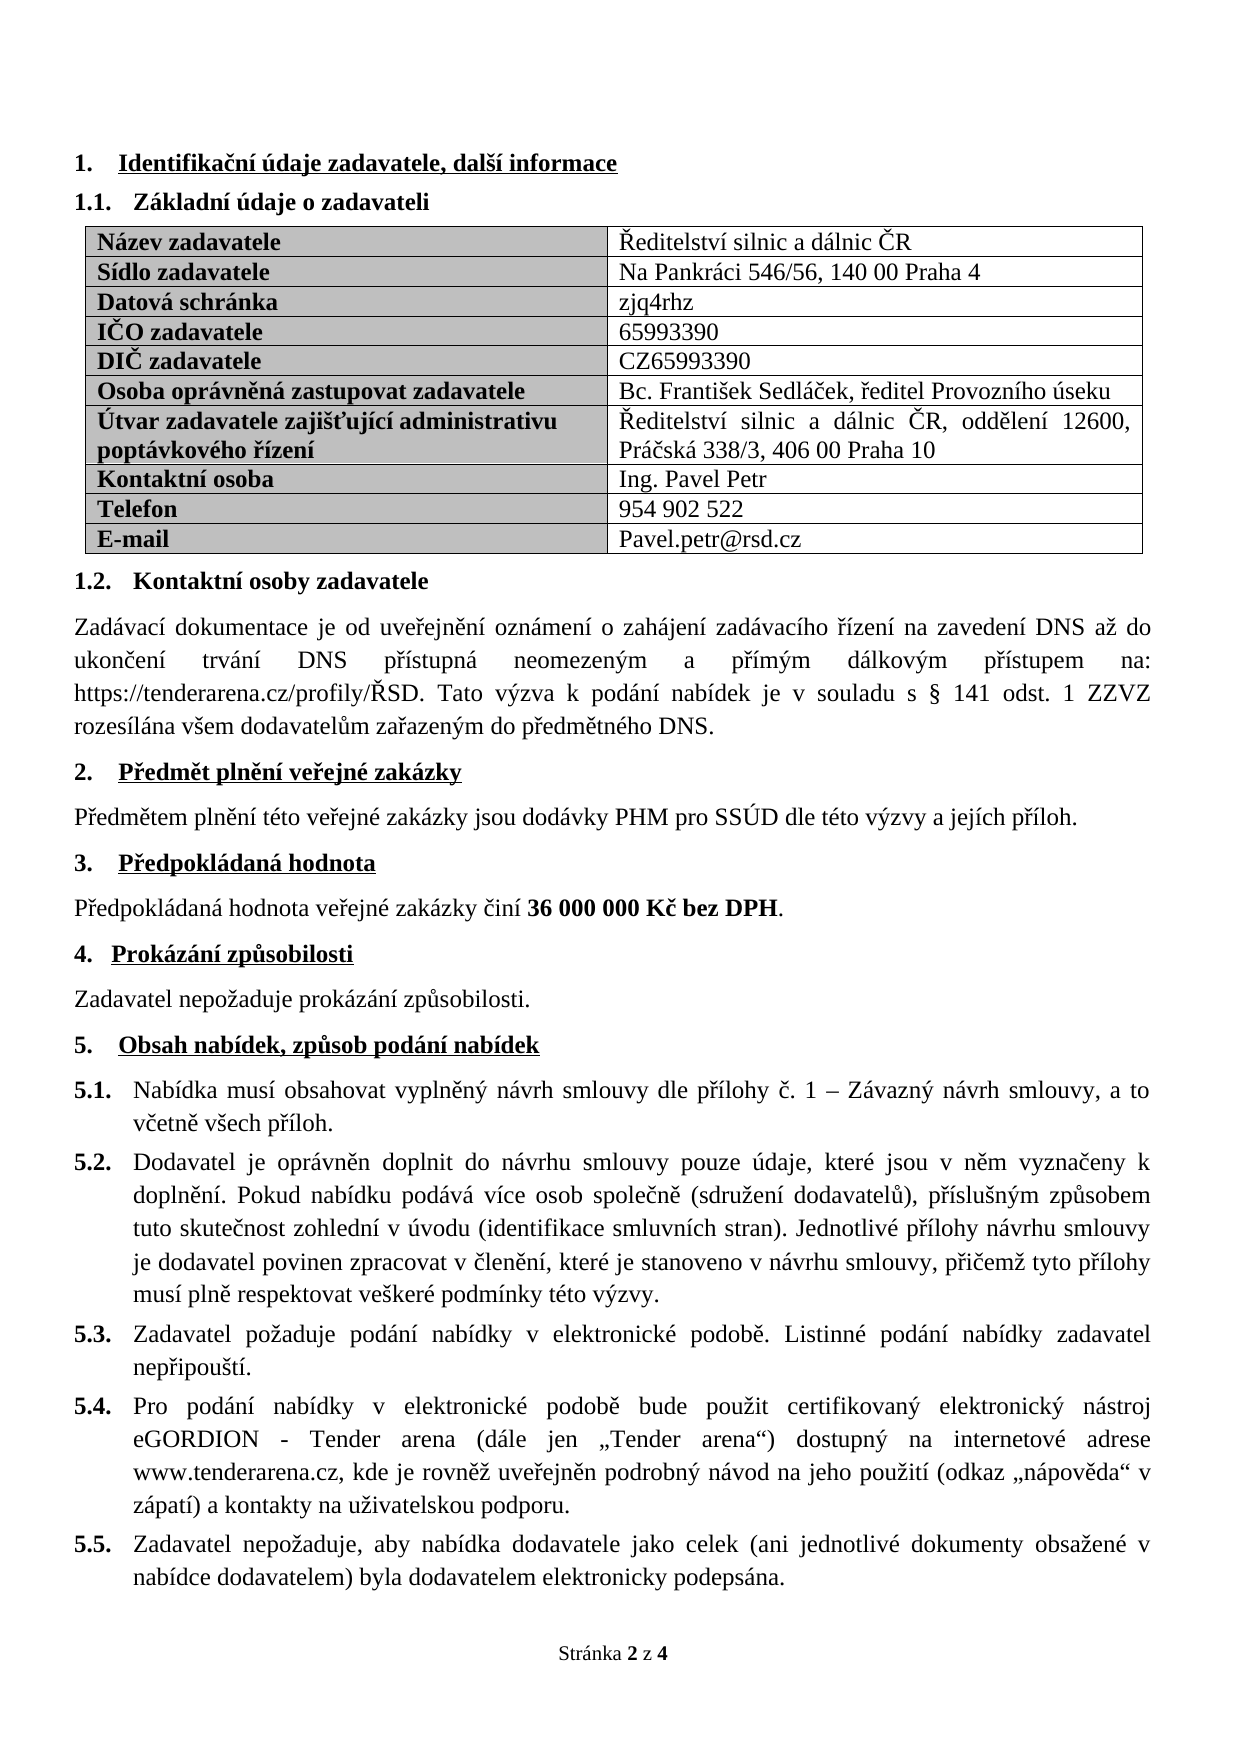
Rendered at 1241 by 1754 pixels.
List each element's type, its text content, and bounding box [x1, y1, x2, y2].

table_cell Datová schránka [86, 287, 607, 316]
table_cell Kontaktní osoba [86, 465, 607, 493]
table_cell Útvar zadavatele zajišťující administrativu poptávkového řízení [86, 406, 607, 463]
table_cell Na Pankráci 546/56, 140 00 Praha 4 [608, 257, 1142, 286]
table_cell Telefon [86, 494, 607, 523]
table_cell Ředitelství silnic a dálnic ČR, oddělení 12600, Práčská 338/3, 406 00 Praha 10 [608, 406, 1142, 463]
subtitle Kontaktní osoby zadavatele [74, 566, 1152, 595]
subtitle Pro podání nabídky v elektronické podobě bude použit certifikovaný elektronický nástroj eGORDION - Tender arena (dále jen „Tender arena“) dostupný na internetové adrese www.tenderarena.cz, kde je rovněž uveřejněn podrobný návod na jeho použití (odkaz „nápověda“ v zápatí) a kontakty na uživatelskou podporu. [74, 1391, 1152, 1519]
table_cell Osoba oprávněná zastupovat zadavatele [86, 376, 607, 405]
text Zadávací dokumentace je od uveřejnění oznámení o zahájení zadávacího řízení na zavedení DNS až do ukončení trvání DNS přístupná neomezeným a přímým dálkovým přístupem na: https://tenderarena.cz/profily/ŘSD. Tato výzva k podání nabídek je v souladu s § 141 odst. 1 ZZVZ rozesílána všem dodavatelům zařazeným do předmětného DNS. [74, 612, 1152, 740]
subtitle Identifikační údaje zadavatele, další informace [74, 148, 1152, 176]
table_cell IČO zadavatele [86, 317, 607, 345]
table_cell CZ65993390 [608, 346, 1142, 375]
table_header Ředitelství silnic a dálnic ČR [608, 227, 1142, 256]
subtitle Předpokládaná hodnota veřejné zakázky činí 36 000 000 Kč bez DPH. [74, 893, 1152, 922]
table_cell Ing. Pavel Petr [608, 465, 1142, 493]
subtitle Zadavatel nepožaduje, aby nabídka dodavatele jako celek (ani jednotlivé dokumenty obsažené v nabídce dodavatelem) byla dodavatelem elektronicky podepsána. [74, 1529, 1152, 1591]
table_cell 954 902 522 [608, 494, 1142, 523]
table_cell zjq4rhz [608, 287, 1142, 316]
subtitle Předpokládaná hodnota [74, 848, 1152, 876]
subtitle Dodavatel je oprávněn doplnit do návrhu smlouvy pouze údaje, které jsou v něm vyznačeny k doplnění. Pokud nabídku podává více osob společně (sdružení dodavatelů), příslušným způsobem tuto skutečnost zohlední v úvodu (identifikace smluvních stran). Jednotlivé přílohy návrhu smlouvy je dodavatel povinen zpracovat v členění, které je stanoveno v návrhu smlouvy, přičemž tyto přílohy musí plně respektovat veškeré podmínky této výzvy. [74, 1147, 1152, 1308]
table_cell E-mail [86, 524, 607, 553]
subtitle Nabídka musí obsahovat vyplněný návrh smlouvy dle přílohy č. 1 – Závazný návrh smlouvy, a to včetně všech příloh. [74, 1075, 1152, 1137]
subtitle Předmět plnění veřejné zakázky [74, 757, 1152, 785]
table_cell Pavel.petr@rsd.cz [608, 524, 1142, 553]
subtitle Zadavatel požaduje podání nabídky v elektronické podobě. Listinné podání nabídky zadavatel nepřipouští. [74, 1319, 1152, 1381]
list Předmětem plnění této veřejné zakázky jsou dodávky PHM pro SSÚD dle této výzvy a jejích příloh. [74, 802, 1152, 831]
subtitle Základní údaje o zadavateli [74, 187, 1152, 216]
table_cell Bc. František Sedláček, ředitel Provozního úseku [608, 376, 1142, 405]
subtitle Prokázání způsobilosti [74, 939, 1152, 967]
table_cell 65993390 [608, 317, 1142, 345]
table_cell Sídlo zadavatele [86, 257, 607, 286]
table_cell DIČ zadavatele [86, 346, 607, 375]
list Zadavatel nepožaduje prokázání způsobilosti. [74, 984, 1152, 1013]
subtitle Obsah nabídek, způsob podání nabídek [74, 1030, 1152, 1058]
table_header Název zadavatele [86, 227, 607, 256]
